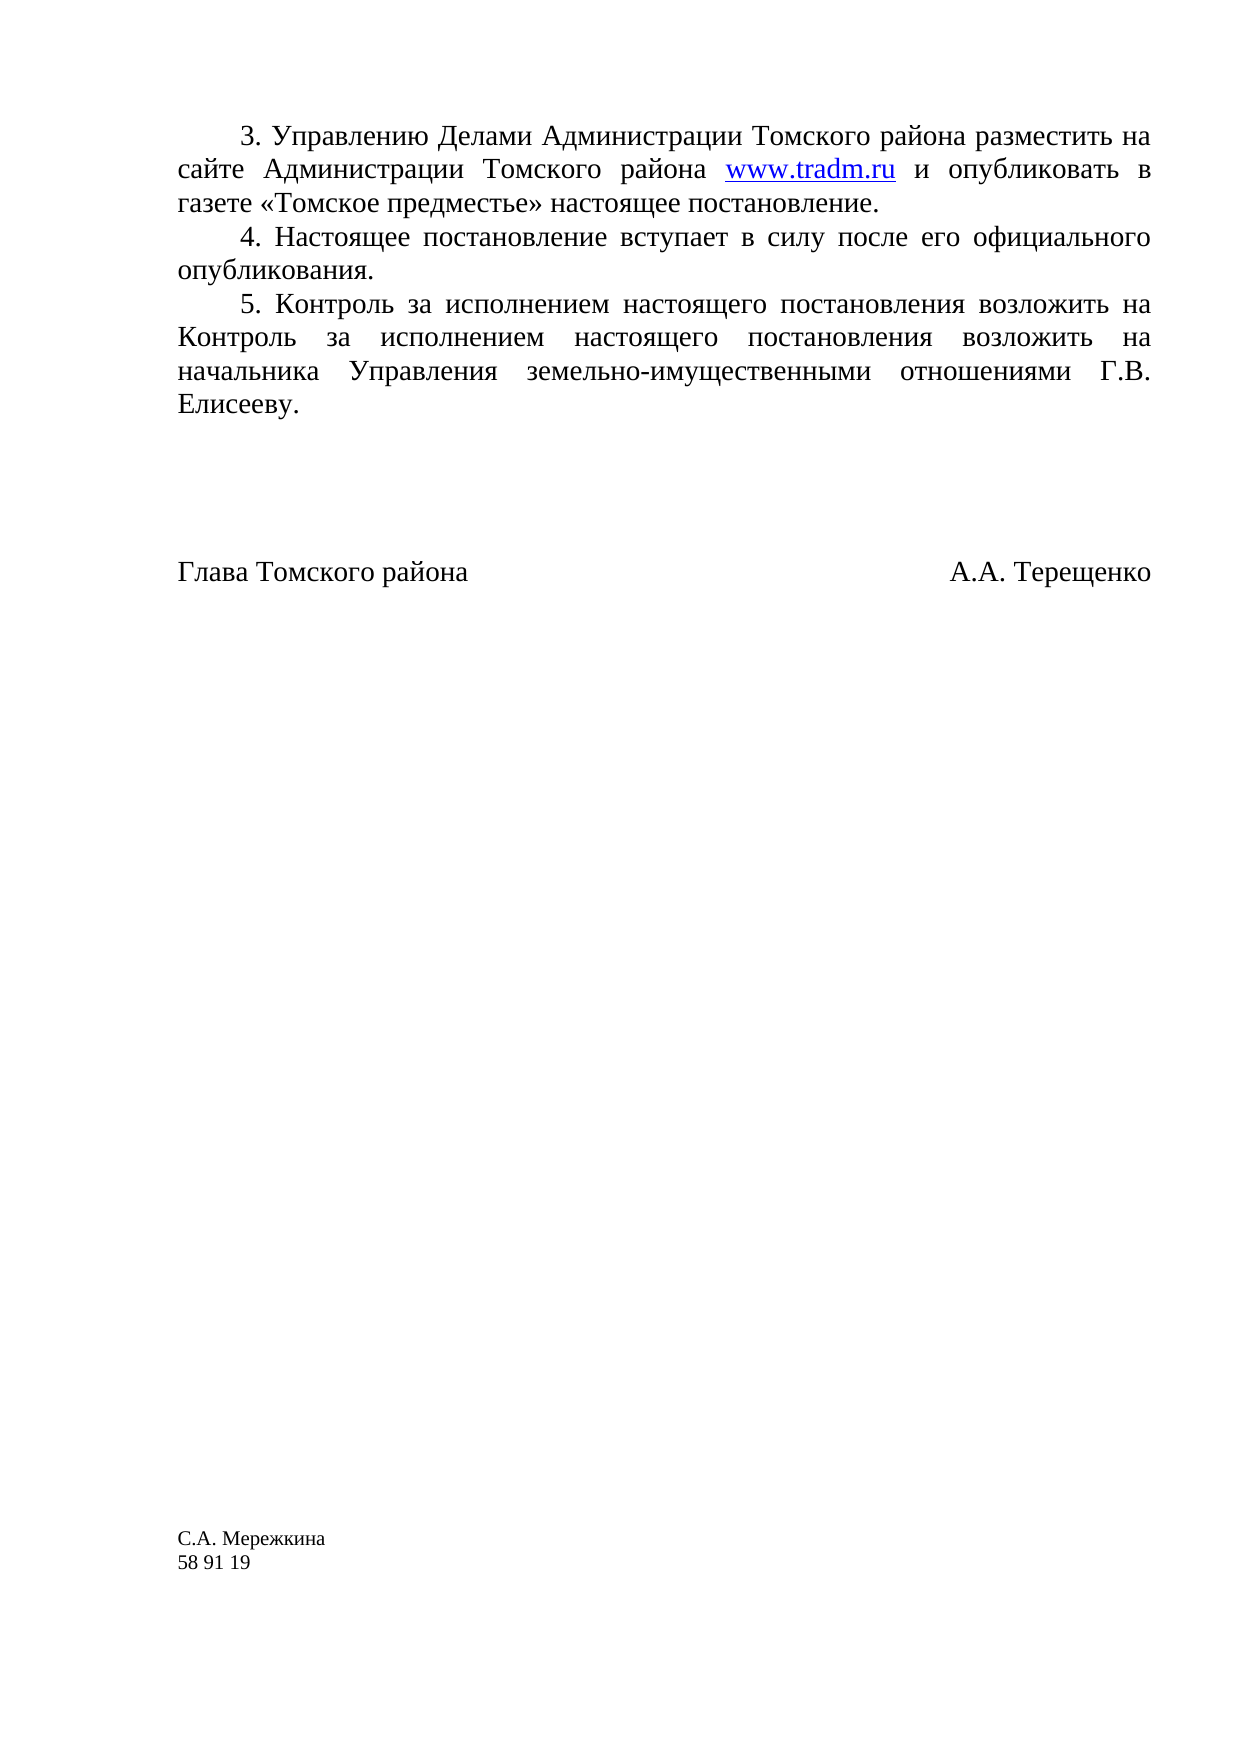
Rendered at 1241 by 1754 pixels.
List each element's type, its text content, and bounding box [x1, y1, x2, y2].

text 4. Настоящее постановление вступает в силу после его официального опубликования. [177, 219, 1152, 286]
text 5. Контроль за исполнением настоящего постановления возложить на Контроль за исполнением настоящего постановления возложить на начальника Управления земельно-имущественными отношениями Г.В. Елисееву. [177, 286, 1152, 420]
text 3. Управлению Делами Администрации Томского района разместить на сайте Администрации Томского района www.tradm.ru и опубликовать в газете «Томское предместье» настоящее постановление. [177, 118, 1152, 219]
text Глава Томского района А.А. Терещенко [177, 554, 1152, 588]
text С.А. Мережкина [177, 1526, 1152, 1550]
text 58 91 19 [177, 1550, 1152, 1574]
